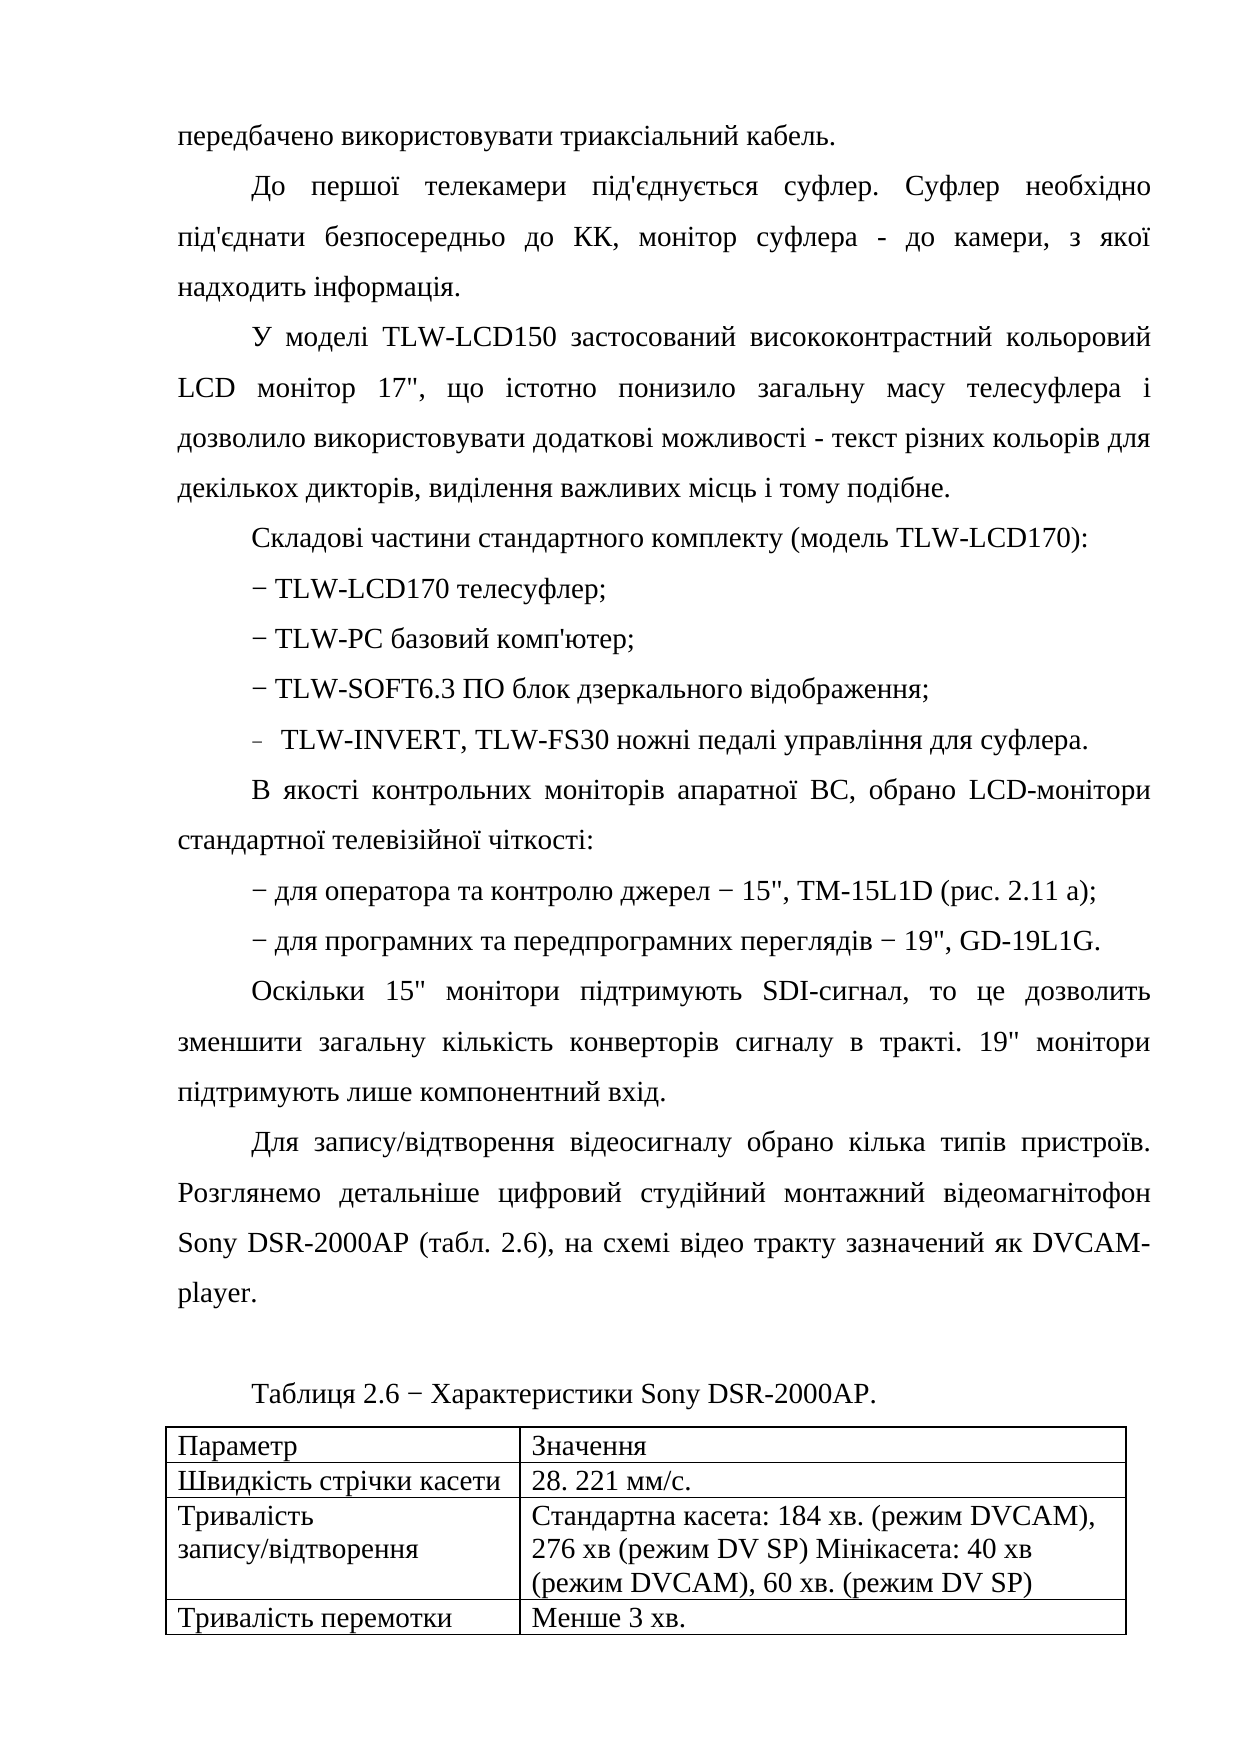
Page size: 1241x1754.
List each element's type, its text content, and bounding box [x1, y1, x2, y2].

text Оскільки 15" монітори підтримують SDI-сигнал, то це дозволить зменшити загальну кількість конверторів сигналу в тракті. 19" монітори підтримують лише компонентний вхід. [177, 973, 1152, 1108]
text Складові частини стандартного комплекту (модель TLW-LCD170): [177, 521, 1152, 554]
table_cell Менше 3 хв. [521, 1600, 1125, 1634]
table_cell Тривалість запису/відтворення [167, 1498, 519, 1599]
table_header Параметр [167, 1428, 519, 1461]
text В якості контрольних моніторів апаратної ВС, обрано LCD-монітори стандартної телевізійної чіткості: [177, 772, 1152, 856]
text До першої телекамери під'єднується суфлер. Суфлер необхідно під'єднати безпосередньо до КК, монітор суфлера - до камери, з якої надходить інформація. [177, 168, 1152, 303]
text У моделі TLW-LCD150 застосований висококонтрастний кольоровий LCD монітор 17", що істотно понизило загальну масу телесуфлера і дозволило використовувати додаткові можливості - текст різних кольорів для декількох дикторів, виділення важливих місць і тому подібне. [177, 319, 1152, 504]
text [177, 118, 1152, 152]
table_cell 28. 221 мм/с. [521, 1463, 1125, 1496]
table_cell Стандартна касета: 184 хв. (режим DVCAM), 276 хв (режим DV SP) Мінікасета: 40 хв (режим DVCAM), 60 хв. (режим DV SP) [521, 1498, 1125, 1599]
table_header Значення [521, 1428, 1125, 1461]
text Таблиця 2.6 − Характеристики Sony DSR-2000AP. [177, 1376, 1152, 1409]
text − для програмних та передпрограмних переглядів − 19", GD-19L1G. [177, 923, 1152, 957]
text − для оператора та контролю джерел − 15", TM-15L1D (рис. 2.11 а); [177, 873, 1152, 906]
text − TLW-LCD170 телесуфлер; [177, 571, 1152, 604]
text − TLW-PC базовий комп'ютер; [177, 621, 1152, 655]
text Для запису/відтворення відеосигналу обрано кілька типів пристроїв. Розглянемо детальніше цифровий студійний монтажний відеомагнітофон Sony DSR-2000AP (табл. 2.6), на схемі відео тракту зазначений як DVCAM-player. [177, 1124, 1152, 1309]
table_cell Тривалість перемотки [167, 1600, 519, 1634]
text − TLW-SOFT6.3 ПО блок дзеркального відображення; [177, 672, 1152, 705]
text − TLW-INVERT, TLW-FS30 ножні педалі управління для суфлера. [177, 722, 1152, 755]
table_cell Швидкість стрічки касети [167, 1463, 519, 1496]
